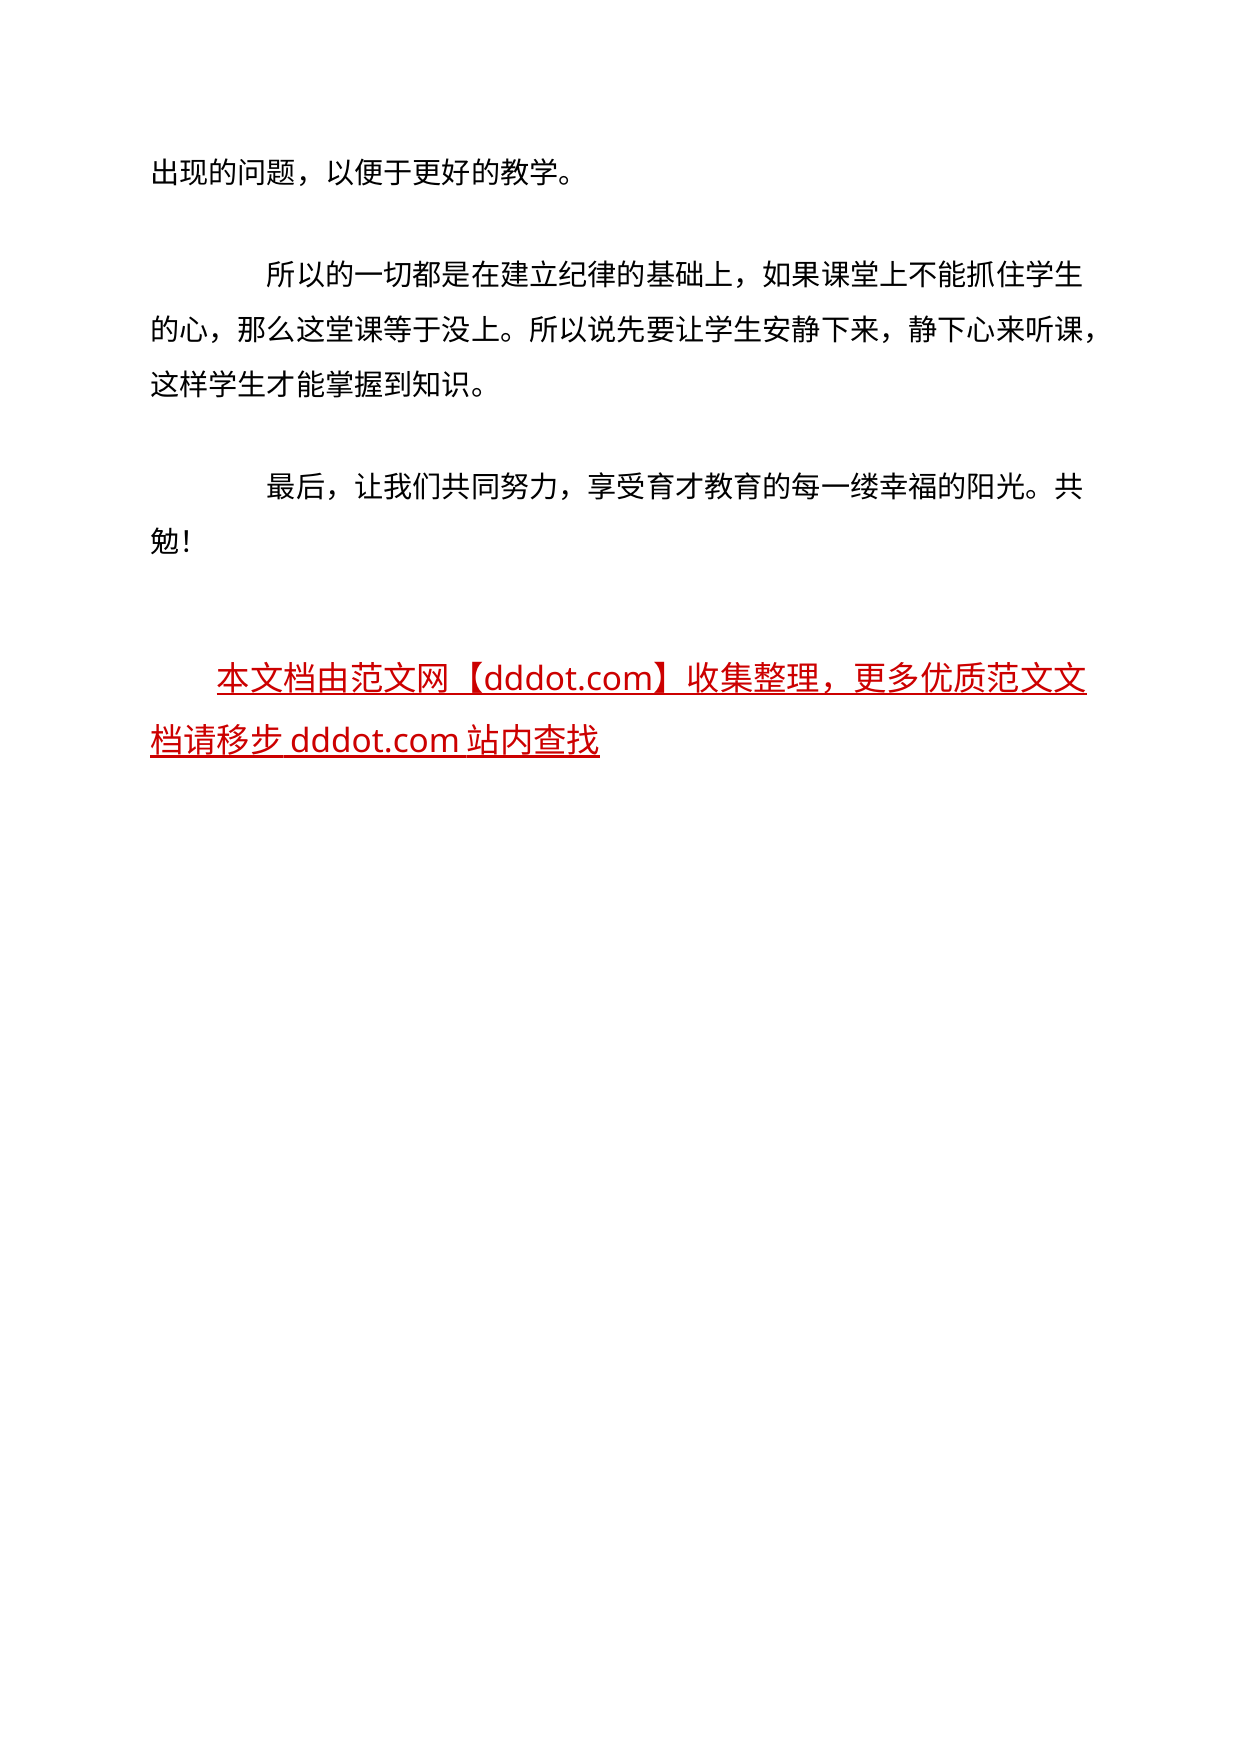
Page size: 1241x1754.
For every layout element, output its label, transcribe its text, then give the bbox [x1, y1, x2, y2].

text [150, 150, 1090, 192]
text 所以的一切都是在建立纪律的基础上，如果课堂上不能抓住学生的心，那么这堂课等于没上。所以说先要让学生安静下来，静下心来听课，这样学生才能掌握到知识。 [150, 252, 1090, 404]
text 本文档由范文网【dddot.com】收集整理，更多优质范文文档请移步dddot.com站内查找 [150, 651, 1090, 762]
text 最后，让我们共同努力，享受育才教育的每一缕幸福的阳光。共勉！ [150, 463, 1090, 561]
